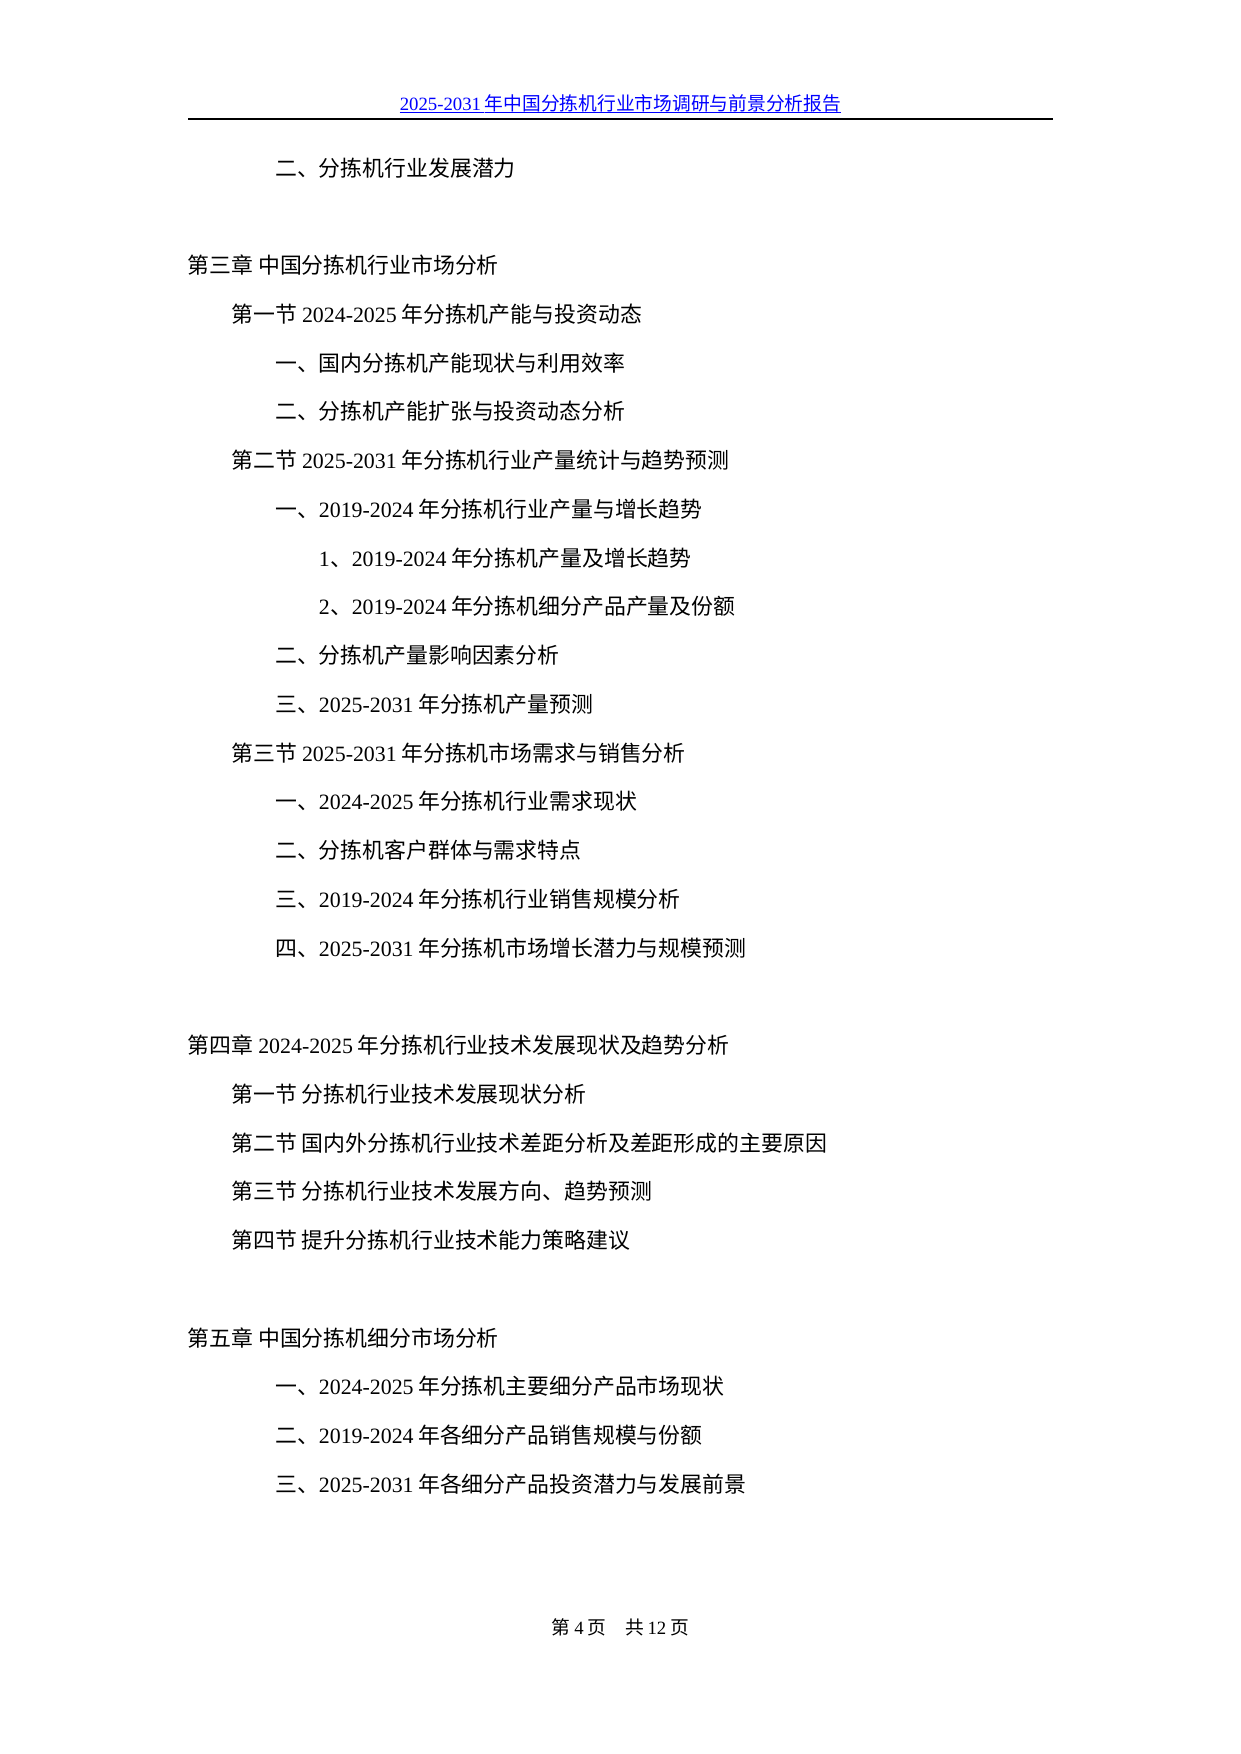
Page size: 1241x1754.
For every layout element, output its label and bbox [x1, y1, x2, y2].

text [187, 150, 1053, 1499]
